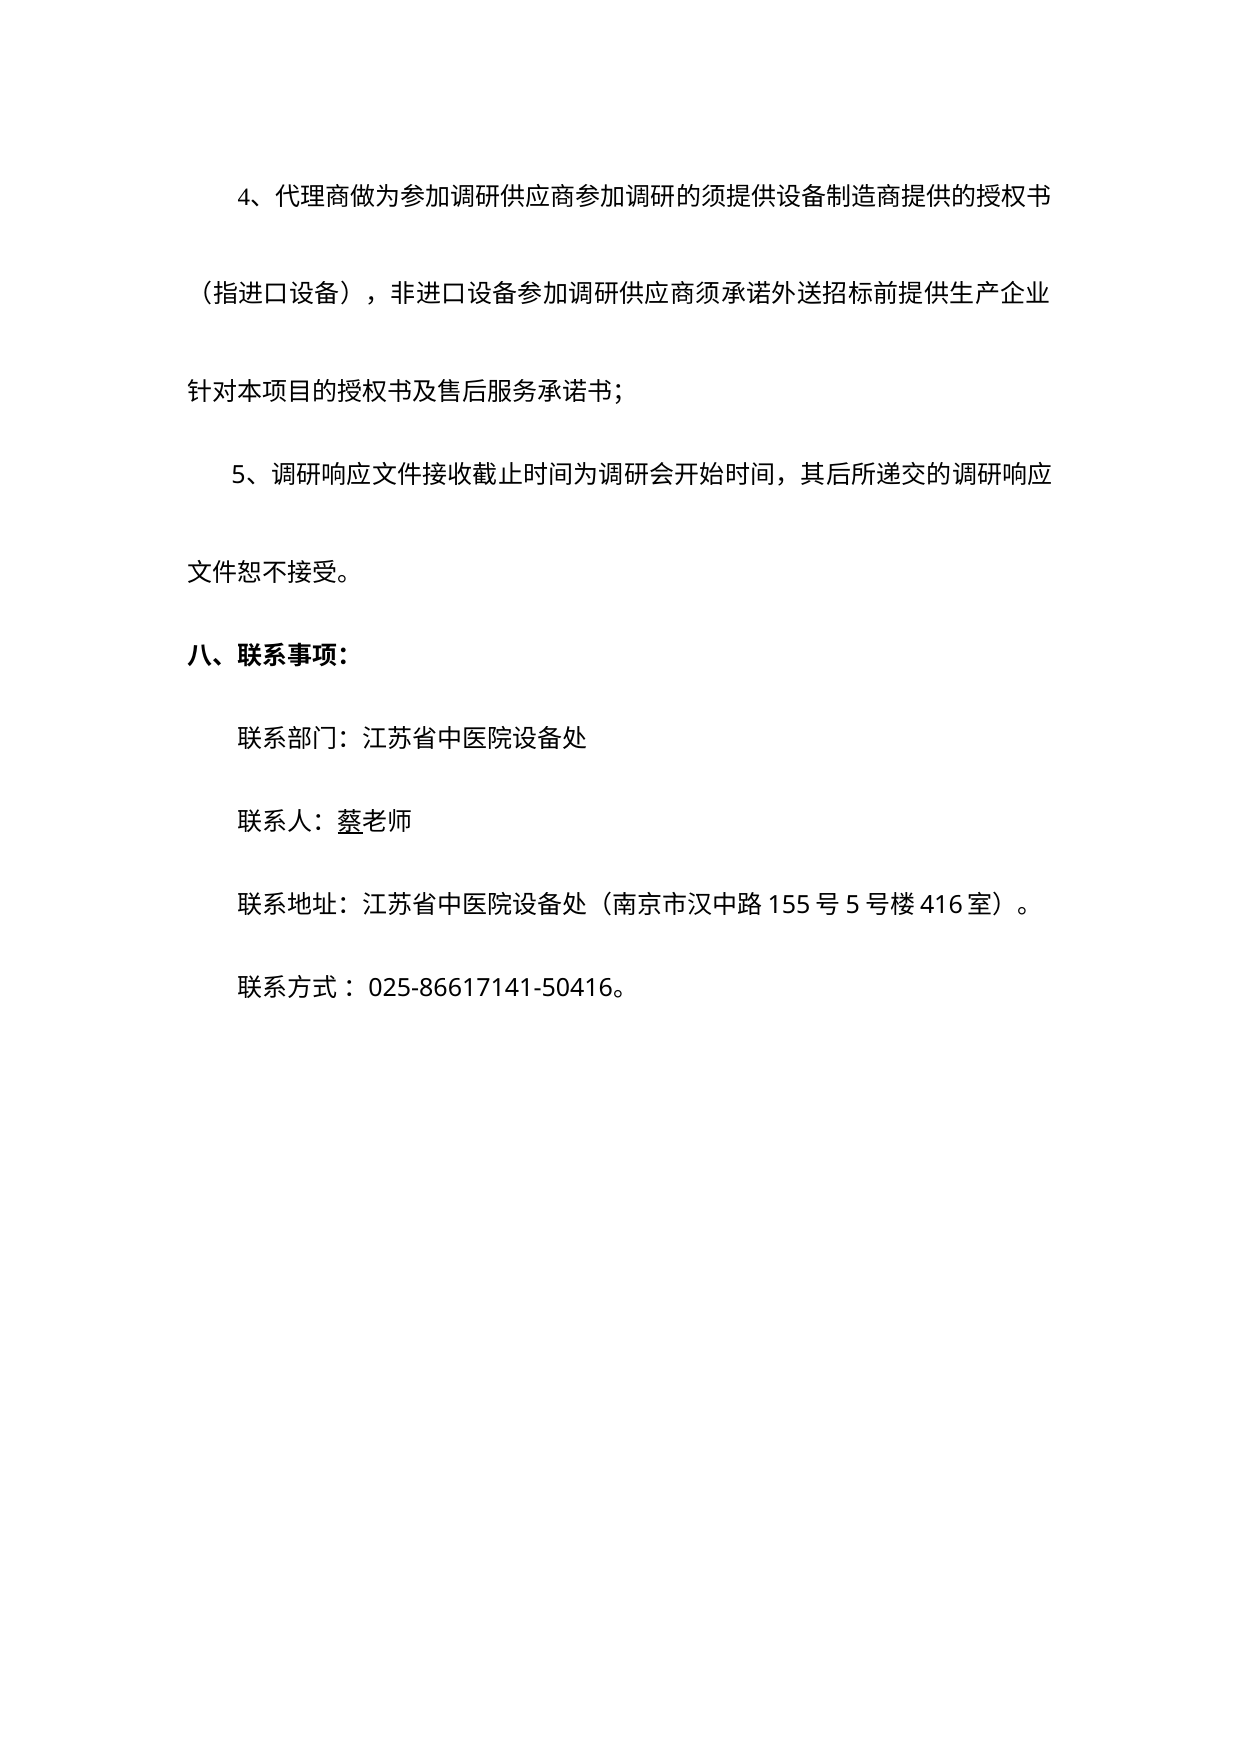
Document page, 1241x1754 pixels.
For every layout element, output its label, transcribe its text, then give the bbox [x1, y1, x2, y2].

text 联系人：蔡老师 [187, 787, 1053, 852]
text 联系方式 ：025-86617141-50416。 [187, 953, 1053, 1018]
text 联系部门：江苏省中医院设备处 [187, 704, 1053, 769]
text 4、代理商做为参加调研供应商参加调研的须提供设备制造商提供的授权书（指进口设备），非进口设备参加调研供应商须承诺外送招标前提供生产企业针对本项目的授权书及售后服务承诺书； [187, 162, 1053, 422]
text 5、调研响应文件接收截止时间为调研会开始时间，其后所递交的调研响应文件恕不接受。 [187, 440, 1053, 603]
text 联系地址：江苏省中医院设备处（南京市汉中路155号5号楼416室）。 [187, 870, 1053, 935]
text 八、联系事项： [187, 621, 1053, 686]
